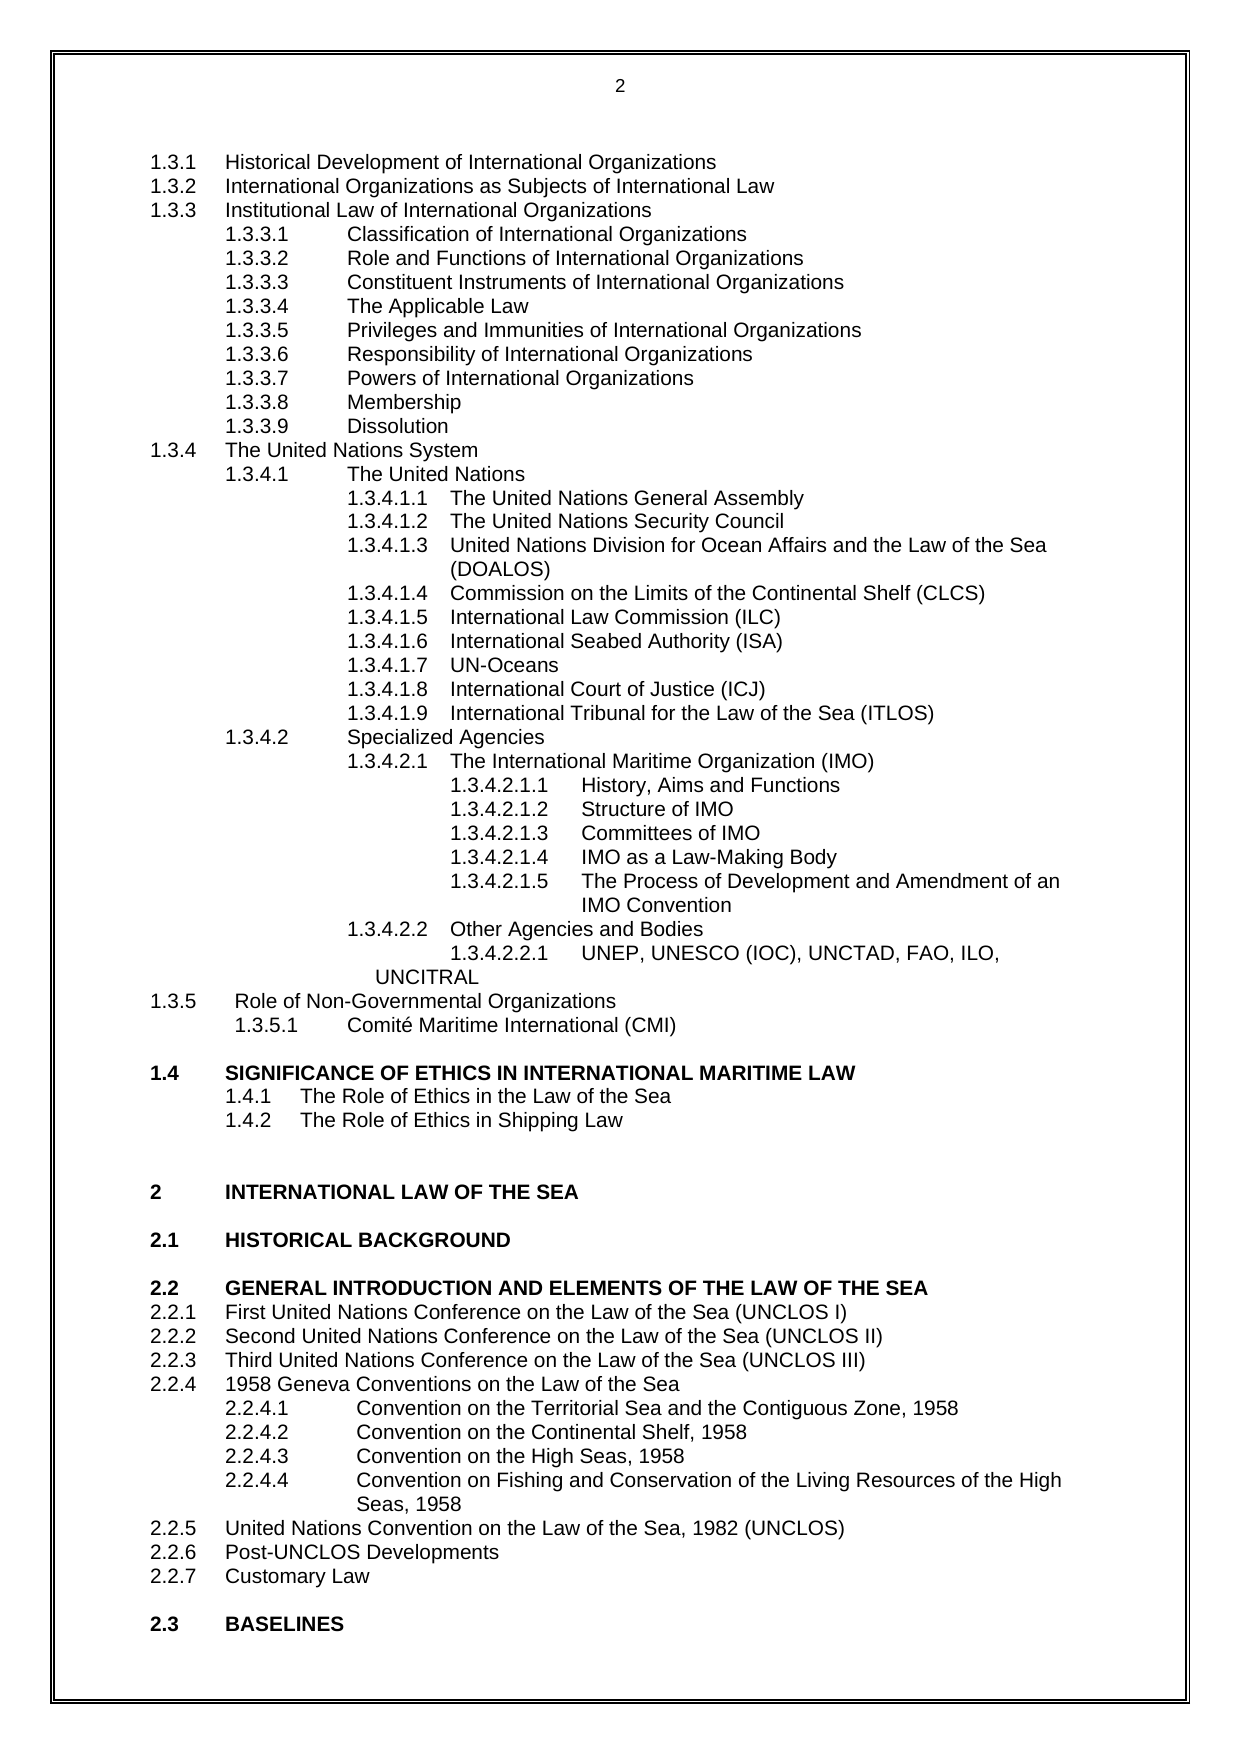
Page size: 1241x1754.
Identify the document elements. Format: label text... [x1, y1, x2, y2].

text 1.3.4.1.9 International Tribunal for the Law of the Sea (ITLOS) [347, 701, 1090, 725]
text 1.3.4.1 The United Nations [225, 461, 1090, 485]
text 1.3.4 The United Nations System [150, 437, 1090, 461]
text 2.3 BASELINES [150, 1611, 1090, 1635]
text 1.3.3.3 Constituent Instruments of International Organizations [225, 270, 1090, 294]
text 1.3.3.7 Powers of International Organizations [225, 366, 1090, 389]
text 2.2.5 United Nations Convention on the Law of the Sea, 1982 (UNCLOS) [150, 1516, 1090, 1539]
text 1.3.4.1.6 International Seabed Authority (ISA) [347, 629, 1090, 653]
text 1.3.4.1.7 UN-Oceans [347, 653, 1090, 677]
text 1.3.3.1 Classification of International Organizations [150, 222, 1090, 246]
text 1.3.4.2.1.3 Committees of IMO [450, 821, 1090, 845]
text 2.1 HISTORICAL BACKGROUND [150, 1228, 1090, 1252]
text 1.3.4.2 Specialized Agencies [150, 725, 1090, 749]
text 1.3.4.2.2.1 UNEP, UNESCO (IOC), UNCTAD, FAO, ILO, UNCITRAL [375, 941, 1090, 988]
text 2.2.7 Customary Law [150, 1563, 1090, 1587]
text 1.4.2 The Role of Ethics in Shipping Law [225, 1108, 1090, 1132]
text 1.3.4.2.1.1 History, Aims and Functions [450, 773, 1090, 797]
text 2.2.4.3 Convention on the High Seas, 1958 [150, 1444, 1090, 1468]
text 1.3.3.5 Privileges and Immunities of International Organizations [225, 318, 1090, 342]
text 1.3.3.9 Dissolution [225, 413, 1090, 437]
text 1.3.4.2.1.4 IMO as a Law-Making Body [450, 845, 1090, 869]
text 1.3.3.2 Role and Functions of International Organizations [225, 246, 1090, 270]
text 2 INTERNATIONAL LAW OF THE SEA [150, 1180, 1090, 1204]
text 1.3.2 International Organizations as Subjects of International Law [150, 174, 1090, 198]
text 2.2 GENERAL INTRODUCTION AND ELEMENTS OF THE LAW OF THE SEA [150, 1276, 1090, 1300]
text 1.4 SIGNIFICANCE OF ETHICS IN INTERNATIONAL MARITIME LAW [150, 1060, 1090, 1084]
text 2.2.4.4 Convention on Fishing and Conservation of the Living Resources of the High Seas, 1958 [225, 1468, 1090, 1516]
text 1.3.4.1.5 International Law Commission (ILC) [347, 605, 1090, 629]
text 1.3.5.1 Comité Maritime International (CMI) [234, 1012, 1090, 1036]
text 2.2.1 First United Nations Conference on the Law of the Sea (UNCLOS I) [150, 1300, 1090, 1324]
text 1.3.4.2.1 The International Maritime Organization (IMO) [347, 749, 1090, 773]
text 1.3.4.1.8 International Court of Justice (ICJ) [347, 677, 1090, 701]
text 1.3.4.2.2 Other Agencies and Bodies [347, 917, 1090, 941]
text 2.2.3 Third United Nations Conference on the Law of the Sea (UNCLOS III) [150, 1348, 1090, 1372]
text 1.3.4.1.4 Commission on the Limits of the Continental Shelf (CLCS) [347, 581, 1090, 605]
text 1.3.3.8 Membership [225, 389, 1090, 413]
text 1.3.3.6 Responsibility of International Organizations [225, 342, 1090, 366]
text 1.3.4.2.1.5 The Process of Development and Amendment of an IMO Convention [450, 869, 1090, 917]
text 2.2.6 Post-UNCLOS Developments [150, 1539, 1090, 1563]
text 2.2.4 1958 Geneva Conventions on the Law of the Sea [150, 1372, 1090, 1396]
text 1.4.1 The Role of Ethics in the Law of the Sea [225, 1084, 1090, 1108]
text 1.3.4.1.1 The United Nations General Assembly [347, 485, 1090, 509]
text 1.3.4.1.2 The United Nations Security Council [347, 509, 1090, 533]
text 1.3.3 Institutional Law of International Organizations [150, 198, 1090, 222]
text 1.3.1 Historical Development of International Organizations [150, 150, 1090, 174]
text 1.3.4.1.3 United Nations Division for Ocean Affairs and the Law of the Sea (DOALOS) [347, 533, 1090, 581]
text 1.3.4.2.1.2 Structure of IMO [450, 797, 1090, 821]
text 2.2.4.2 Convention on the Continental Shelf, 1958 [150, 1420, 1090, 1444]
text 1.3.5 Role of Non-Governmental Organizations [150, 988, 1090, 1012]
text 2.2.4.1 Convention on the Territorial Sea and the Contiguous Zone, 1958 [150, 1396, 1090, 1420]
text 1.3.3.4 The Applicable Law [225, 294, 1090, 318]
text 2.2.2 Second United Nations Conference on the Law of the Sea (UNCLOS II) [150, 1324, 1090, 1348]
